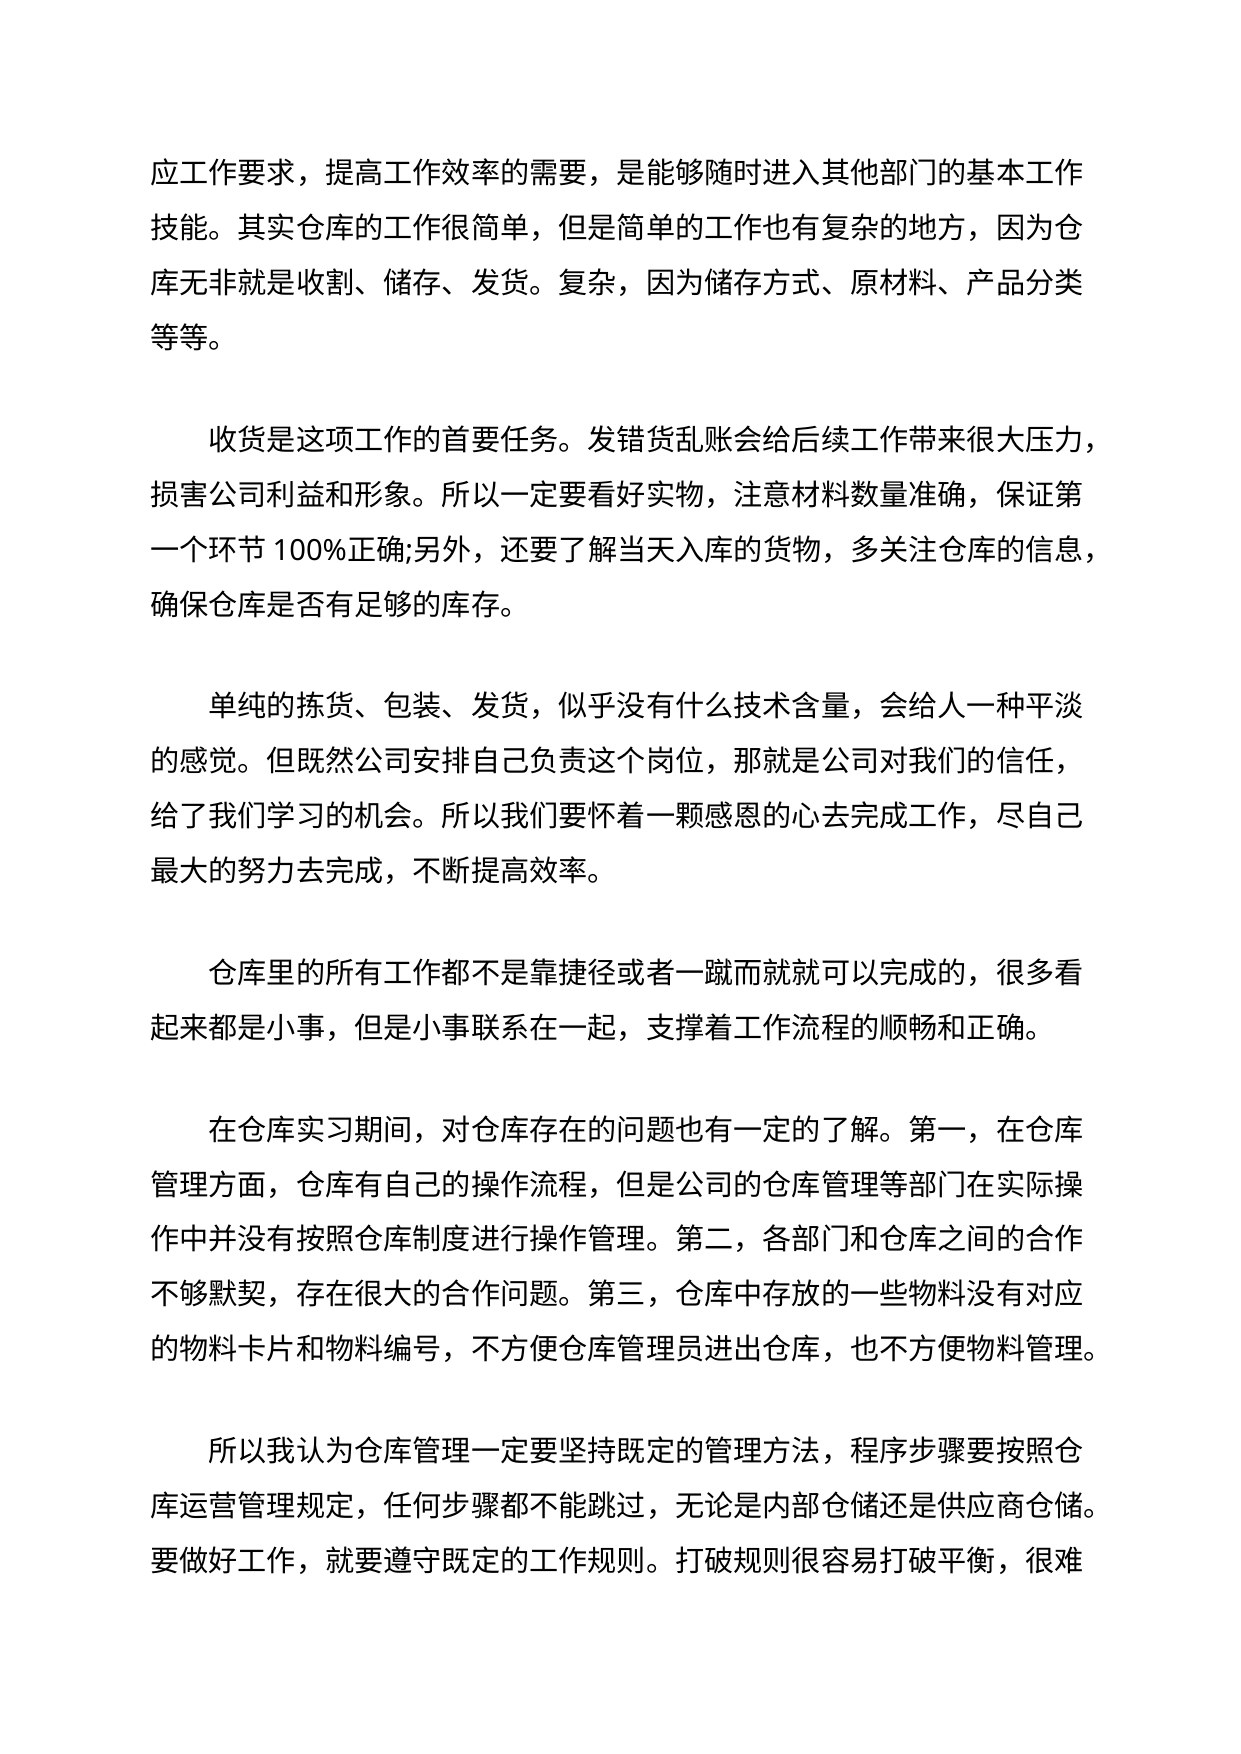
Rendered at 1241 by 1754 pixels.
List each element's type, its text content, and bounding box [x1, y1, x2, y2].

text 收货是这项工作的首要任务。发错货乱账会给后续工作带来很大压力，损害公司利益和形象。所以一定要看好实物，注意材料数量准确，保证第一个环节100%正确;另外，还要了解当天入库的货物，多关注仓库的信息，确保仓库是否有足够的库存。 [150, 416, 1090, 623]
text 仓库里的所有工作都不是靠捷径或者一蹴而就就可以完成的，很多看起来都是小事，但是小事联系在一起，支撑着工作流程的顺畅和正确。 [150, 949, 1090, 1047]
text 单纯的拣货、包装、发货，似乎没有什么技术含量，会给人一种平淡的感觉。但既然公司安排自己负责这个岗位，那就是公司对我们的信任，给了我们学习的机会。所以我们要怀着一颗感恩的心去完成工作，尽自己最大的努力去完成，不断提高效率。 [150, 683, 1090, 890]
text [150, 150, 1090, 357]
text 在仓库实习期间，对仓库存在的问题也有一定的了解。第一，在仓库管理方面，仓库有自己的操作流程，但是公司的仓库管理等部门在实际操作中并没有按照仓库制度进行操作管理。第二，各部门和仓库之间的合作不够默契，存在很大的合作问题。第三，仓库中存放的一些物料没有对应的物料卡片和物料编号，不方便仓库管理员进出仓库，也不方便物料管理。 [150, 1106, 1090, 1368]
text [150, 1427, 1090, 1579]
